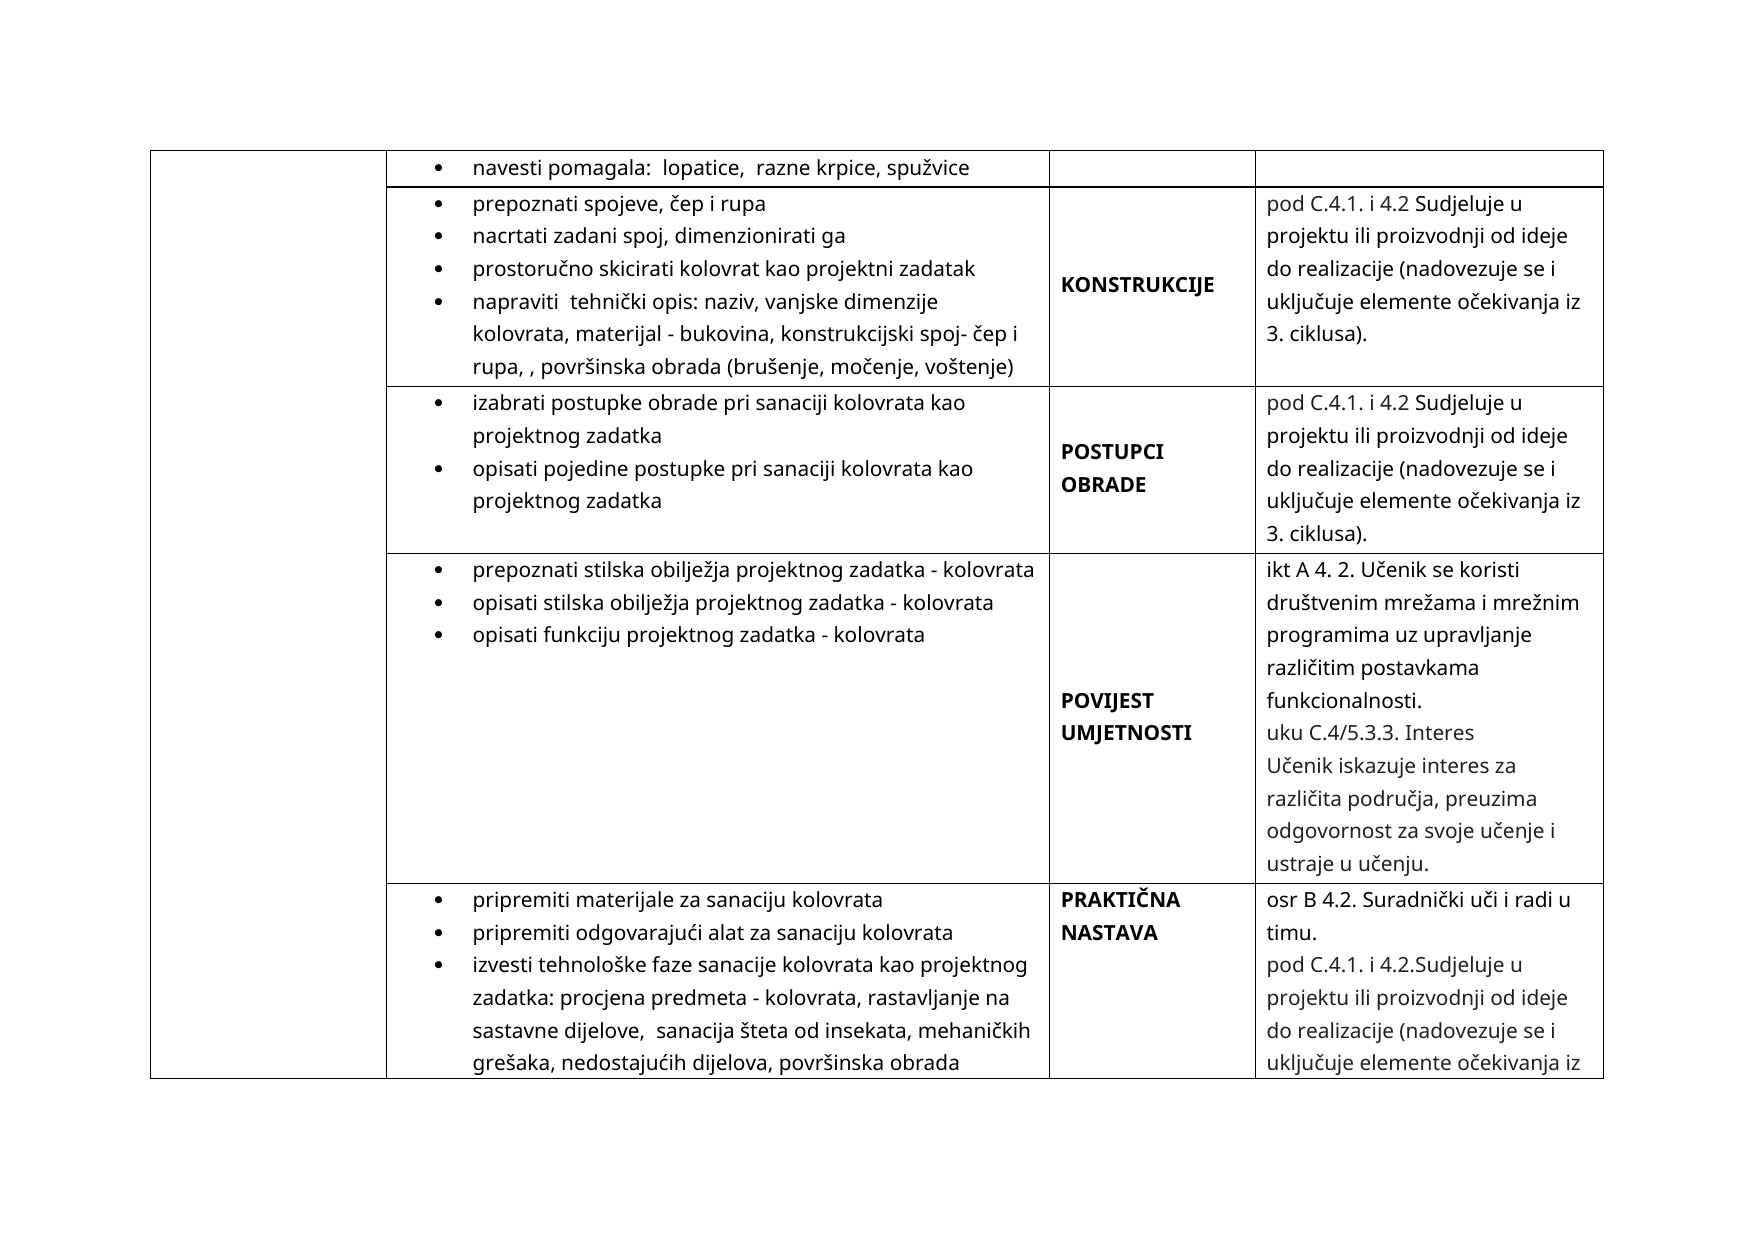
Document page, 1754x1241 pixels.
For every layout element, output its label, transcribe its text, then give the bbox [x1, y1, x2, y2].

table_cell KONSTRUKCIJE [1050, 188, 1255, 386]
table_cell pod C.4.1. i 4.2 Sudjeluje u projektu ili proizvodnji od ideje do realizacije (nadovezuje se i uključuje elemente očekivanja iz 3. ciklusa). [1256, 387, 1603, 553]
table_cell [387, 884, 1049, 1078]
table_cell prepoznati spojeve, čep i rupa nacrtati zadani spoj, dimenzionirati ga prostoručno skicirati kolovrat kao projektni zadatak napraviti tehnički opis: naziv, vanjske dimenzije kolovrata, materijal - bukovina, konstrukcijski spoj- čep i rupa, , površinska obrada (brušenje, močenje, voštenje) [387, 188, 1049, 386]
table_cell ikt A 4. 2. Učenik se koristi društvenim mrežama i mrežnim programima uz upravljanje različitim postavkama funkcionalnosti. uku C.4/5.3.3. Interes Učenik iskazuje interes za različita područja, preuzima odgovornost za svoje učenje i ustraje u učenju. [1256, 554, 1603, 883]
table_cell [387, 151, 1049, 186]
table_cell pod C.4.1. i 4.2 Sudjeluje u projektu ili proizvodnji od ideje do realizacije (nadovezuje se i uključuje elemente očekivanja iz 3. ciklusa). [1256, 188, 1603, 386]
table_cell prepoznati stilska obilježja projektnog zadatka - kolovrata opisati stilska obilježja projektnog zadatka - kolovrata opisati funkciju projektnog zadatka - kolovrata [387, 554, 1049, 883]
table_cell izabrati postupke obrade pri sanaciji kolovrata kao projektnog zadatka opisati pojedine postupke pri sanaciji kolovrata kao projektnog zadatka [387, 387, 1049, 553]
table_cell POSTUPCI OBRADE [1050, 387, 1255, 553]
table_cell POVIJEST UMJETNOSTI [1050, 554, 1255, 883]
table_cell PRAKTIČNA NASTAVA [1050, 884, 1255, 1078]
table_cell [1050, 151, 1255, 186]
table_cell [1256, 151, 1603, 186]
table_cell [1256, 884, 1603, 1078]
